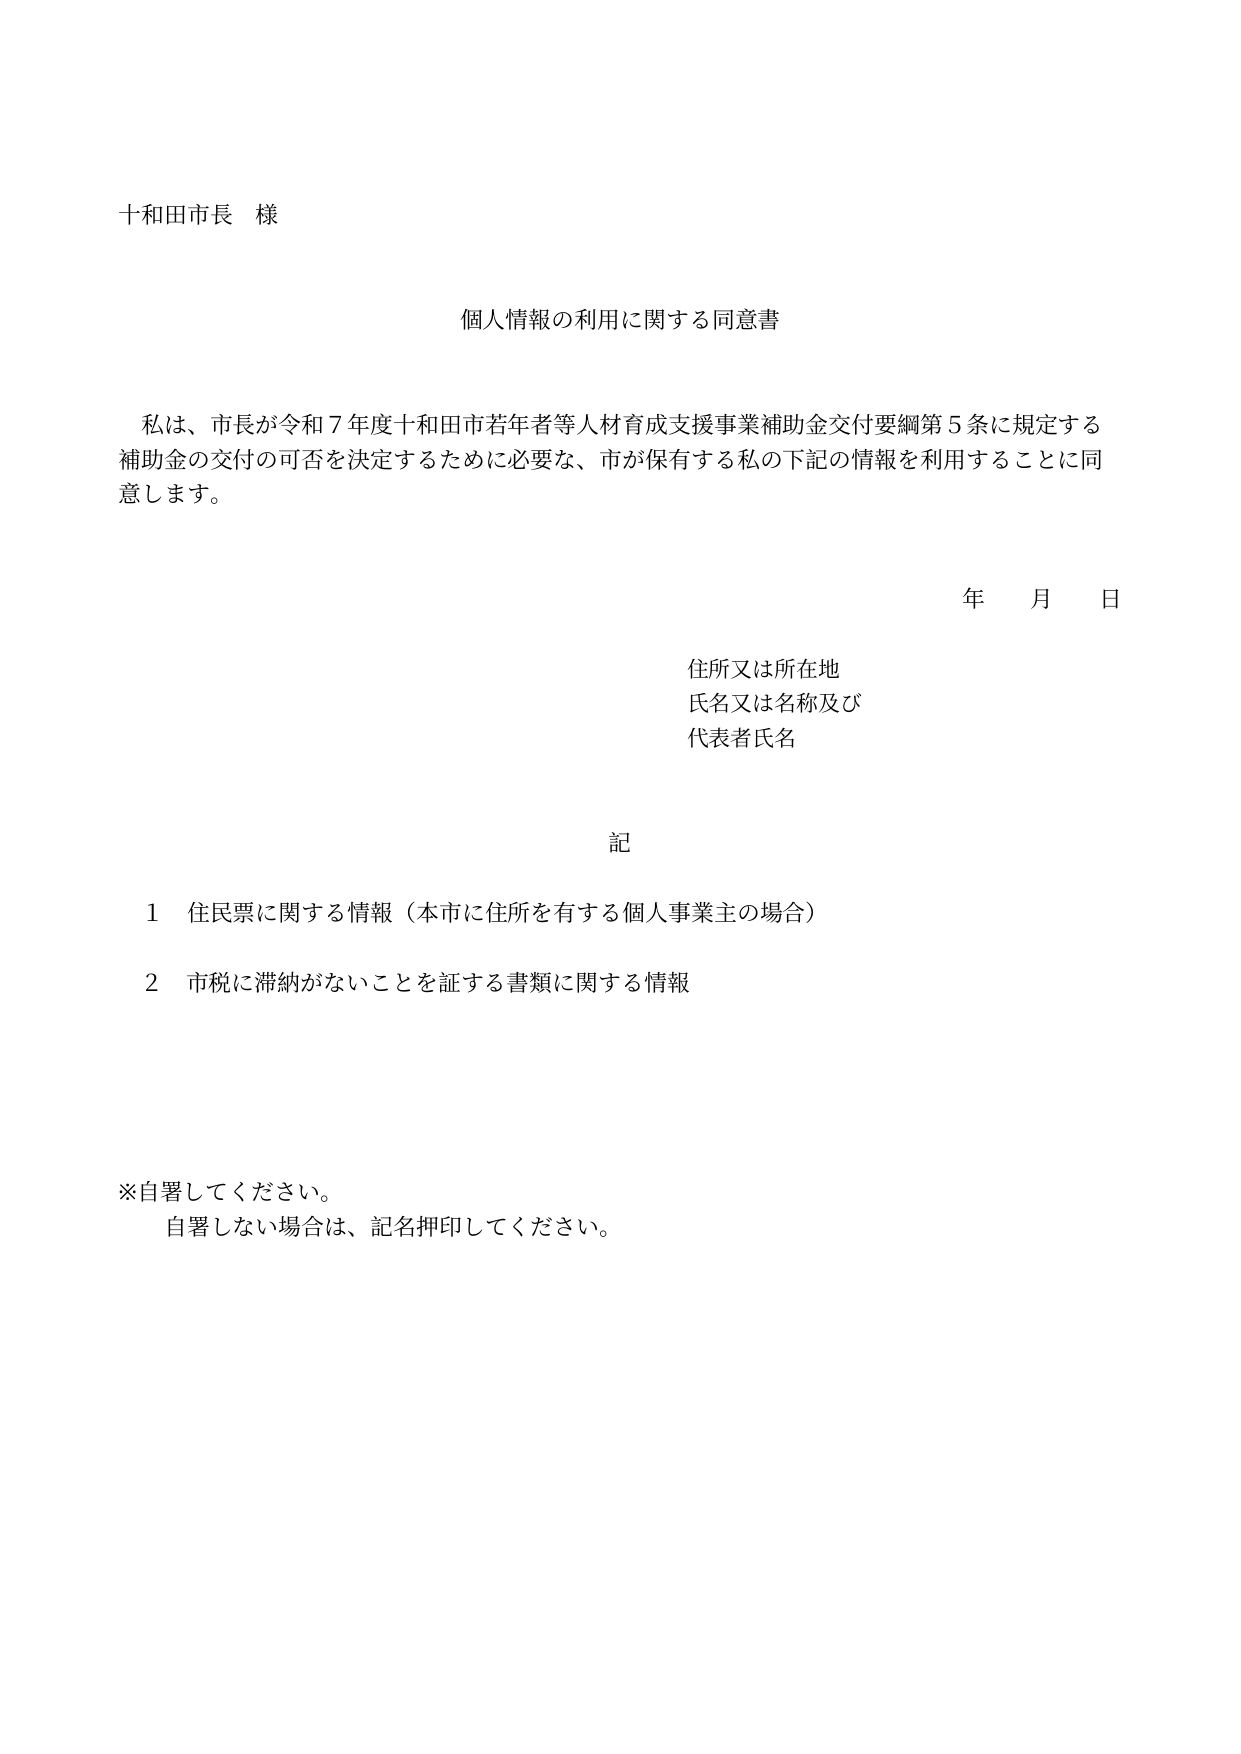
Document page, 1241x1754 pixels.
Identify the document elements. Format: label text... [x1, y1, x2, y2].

text 個人情報の利用に関する同意書 [118, 301, 1122, 336]
text 年 月 日 [118, 580, 1122, 615]
text 氏名又は名称及び [118, 685, 1122, 720]
text 私は、市長が令和７年度十和田市若年者等人材育成支援事業補助金交付要綱第５条に規定する補助金の交付の可否を決定するために必要な、市が保有する私の下記の情報を利用することに同意します。 [118, 406, 1122, 511]
text 住所又は所在地 [118, 650, 1122, 685]
subtitle 記 [118, 824, 1122, 859]
text 代表者氏名 [118, 720, 1122, 755]
text １ 住民票に関する情報（本市に住所を有する個人事業主の場合） [118, 894, 1122, 929]
text ２ 市税に滞納がないことを証する書類に関する情報 [140, 964, 1122, 999]
text ※自署してください。 [118, 1173, 1122, 1208]
text 自署しない場合は、記名押印してください。 [118, 1208, 1122, 1243]
text 十和田市長 様 [118, 196, 1122, 231]
